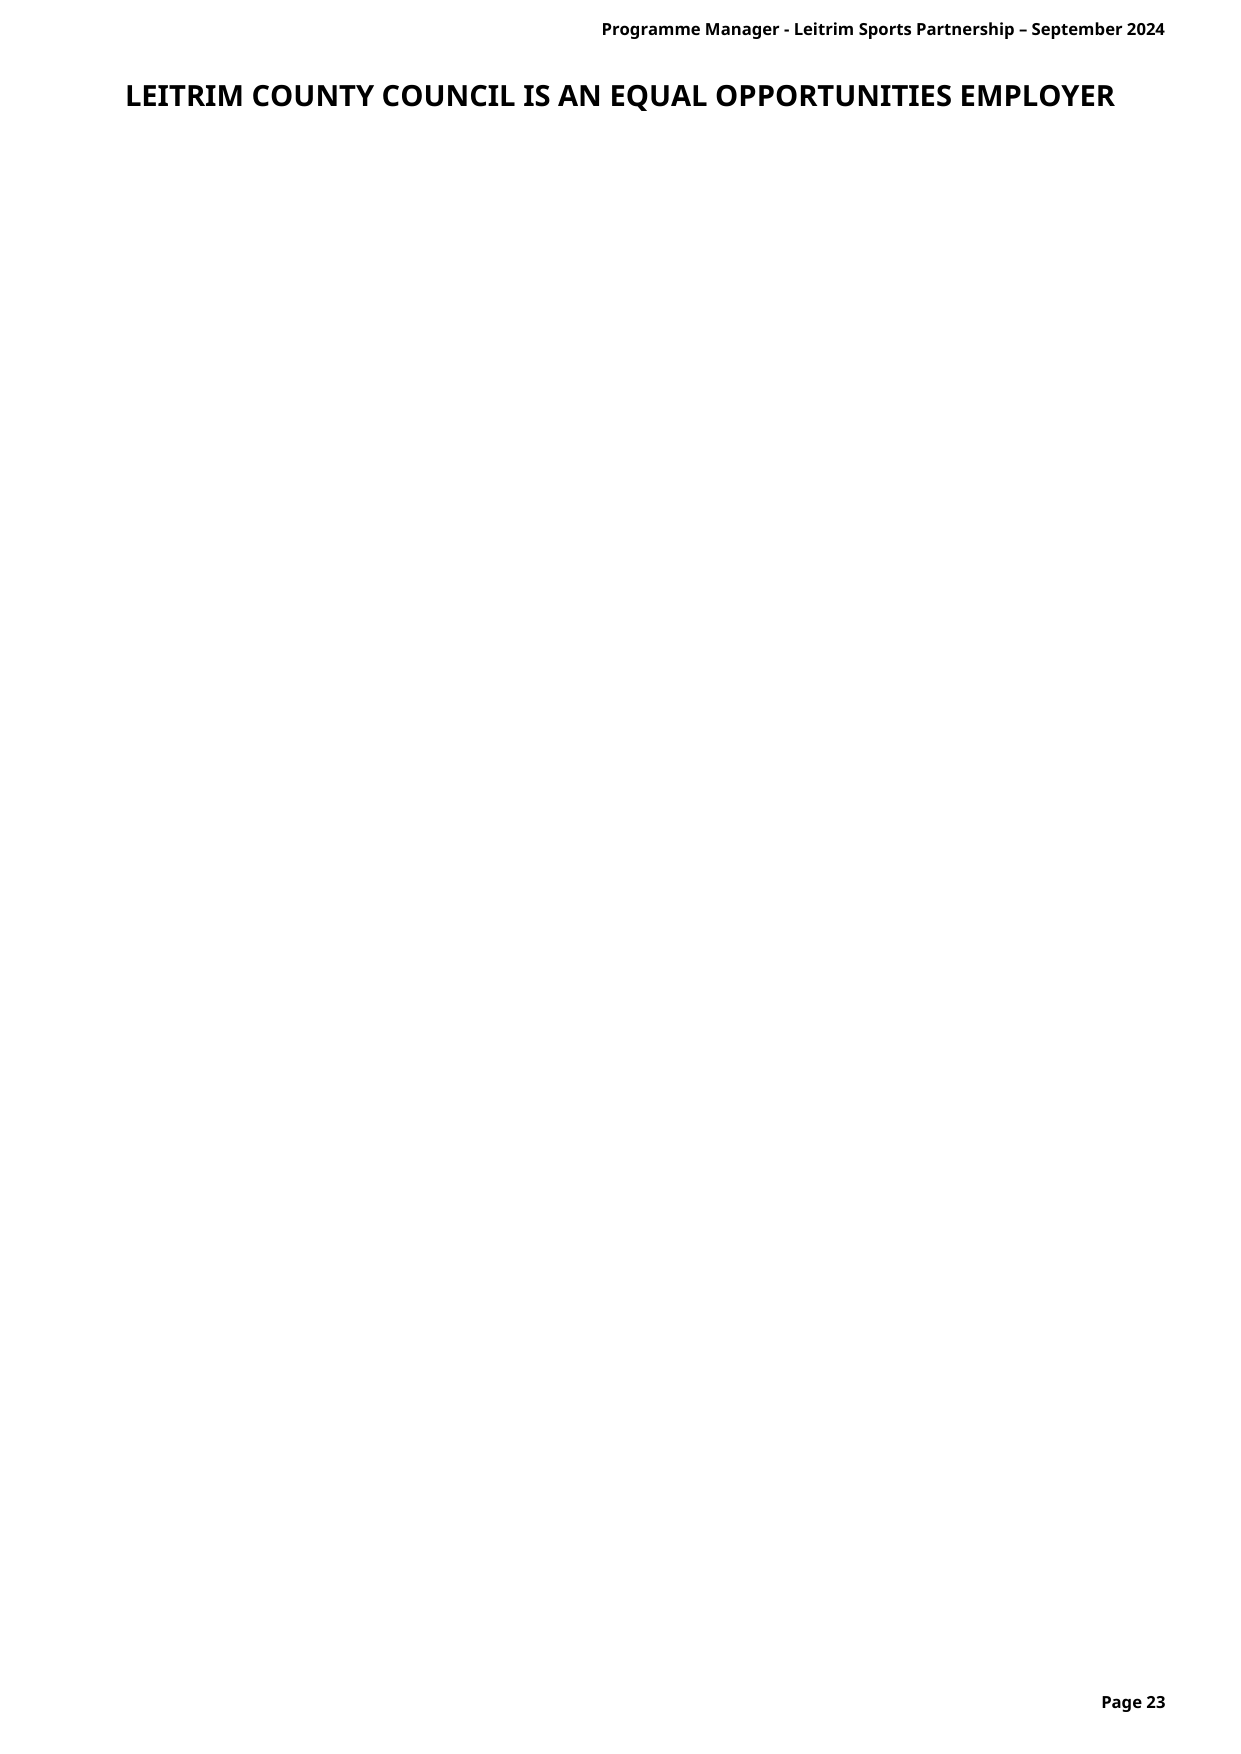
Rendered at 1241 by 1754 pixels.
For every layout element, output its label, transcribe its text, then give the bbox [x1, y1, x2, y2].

subtitle LEITRIM COUNTY COUNCIL IS AN EQUAL OPPORTUNITIES EMPLOYER [75, 75, 1165, 115]
